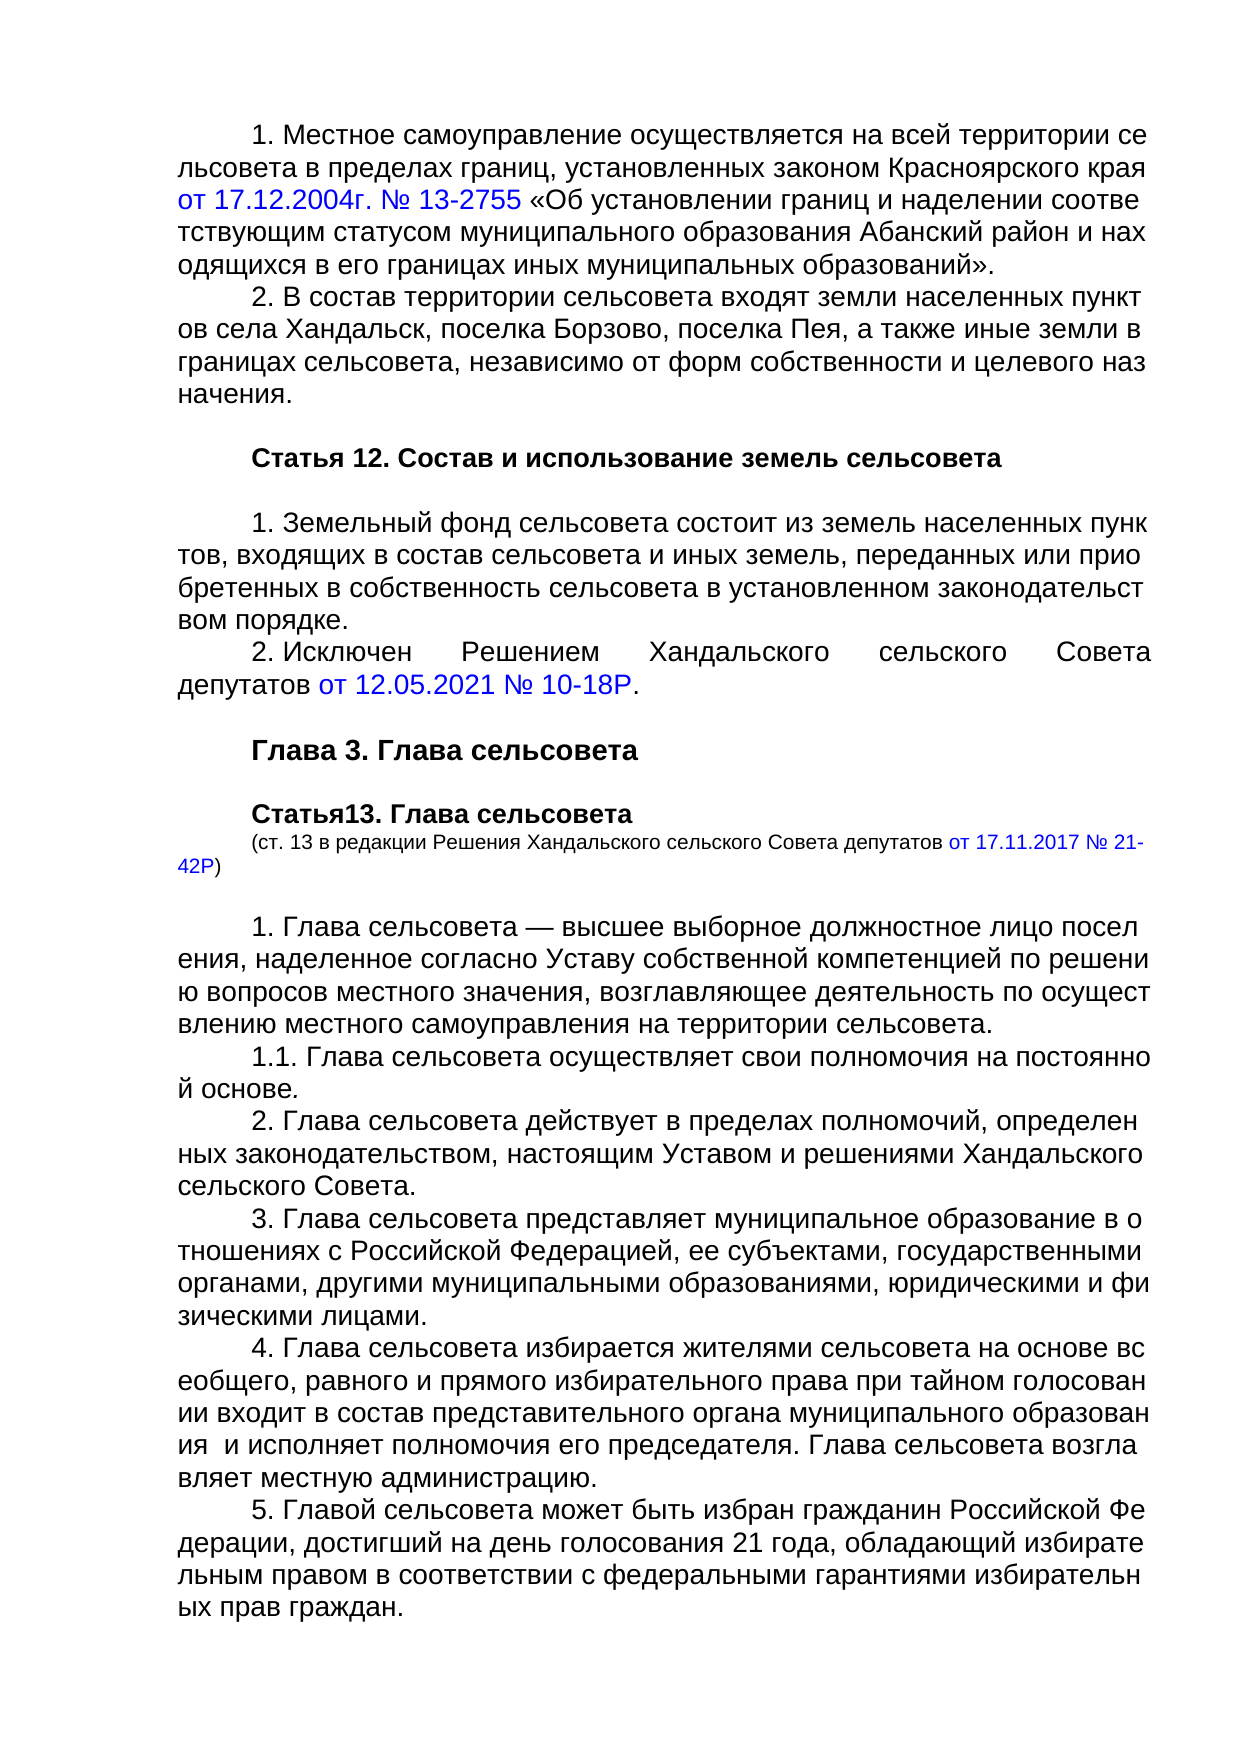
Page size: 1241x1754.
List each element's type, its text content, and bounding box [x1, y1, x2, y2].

text 4. Глава сельсовета избирается жителями сельсовета на основе всеобщего, равного и прямого избирательного права при тайном голосовании входит в состав представительного органа муниципального образования и исполняет полномочия его председателя. Глава сельсовета возглавляет местную администрацию. [177, 1331, 1152, 1493]
text 2. Исключен Решением Хандальского сельского Совета депутатов от 12.05.2021 № 10-18Р. [177, 635, 1152, 700]
text 1. Глава сельсовета — высшее выборное должностное лицо поселения, наделенное согласно Уставу собственной компетенцией по решению вопросов местного значения, возглавляющее деятельность по осуществлению местного самоуправления на территории сельсовета. [177, 910, 1152, 1039]
text 2. В состав территории сельсовета входят земли населенных пунктов села Хандальск, поселка Борзово, поселка Пея, а также иные земли в границах сельсовета, независимо от форм собственности и целевого назначения. [177, 280, 1152, 410]
text 3. Глава сельсовета представляет муниципальное образование в отношениях с Российской Федерацией, ее субъектами, государственными органами, другими муниципальными образованиями, юридическими и физическими лицами. [177, 1202, 1152, 1331]
text Глава 3. Глава сельсовета [177, 732, 1152, 766]
text 1. Местное самоуправление осуществляется на всей территории сельсовета в пределах границ, установленных законом Красноярского края от 17.12.2004г. № 13-2755 «Об установлении границ и наделении соответствующим статусом муниципального образования Абанский район и находящихся в его границах иных муниципальных образований». [177, 118, 1152, 280]
text (ст. 13 в редакции Решения Хандальского сельского Совета депутатов от 17.11.2017 № 21-42Р) [177, 830, 1152, 878]
text 5. Главой сельсовета может быть избран гражданин Российской Федерации, достигший на день голосования 21 года, обладающий избирательным правом в соответствии с федеральными гарантиями избирательных прав граждан. [177, 1493, 1152, 1623]
text Статья 12. Состав и использование земель сельсовета [177, 442, 1152, 473]
text 2. Глава сельсовета действует в пределах полномочий, определенных законодательством, настоящим Уставом и решениями Хандальского сельского Совета. [177, 1104, 1152, 1202]
text Статья13. Глава сельсовета [177, 798, 1152, 830]
text 1.1. Глава сельсовета осуществляет свои полномочия на постоянной основе. [177, 1039, 1152, 1104]
text 1. Земельный фонд сельсовета состоит из земель населенных пунктов, входящих в состав сельсовета и иных земель, переданных или приобретенных в собственность сельсовета в установленном законодательством порядке. [177, 506, 1152, 635]
